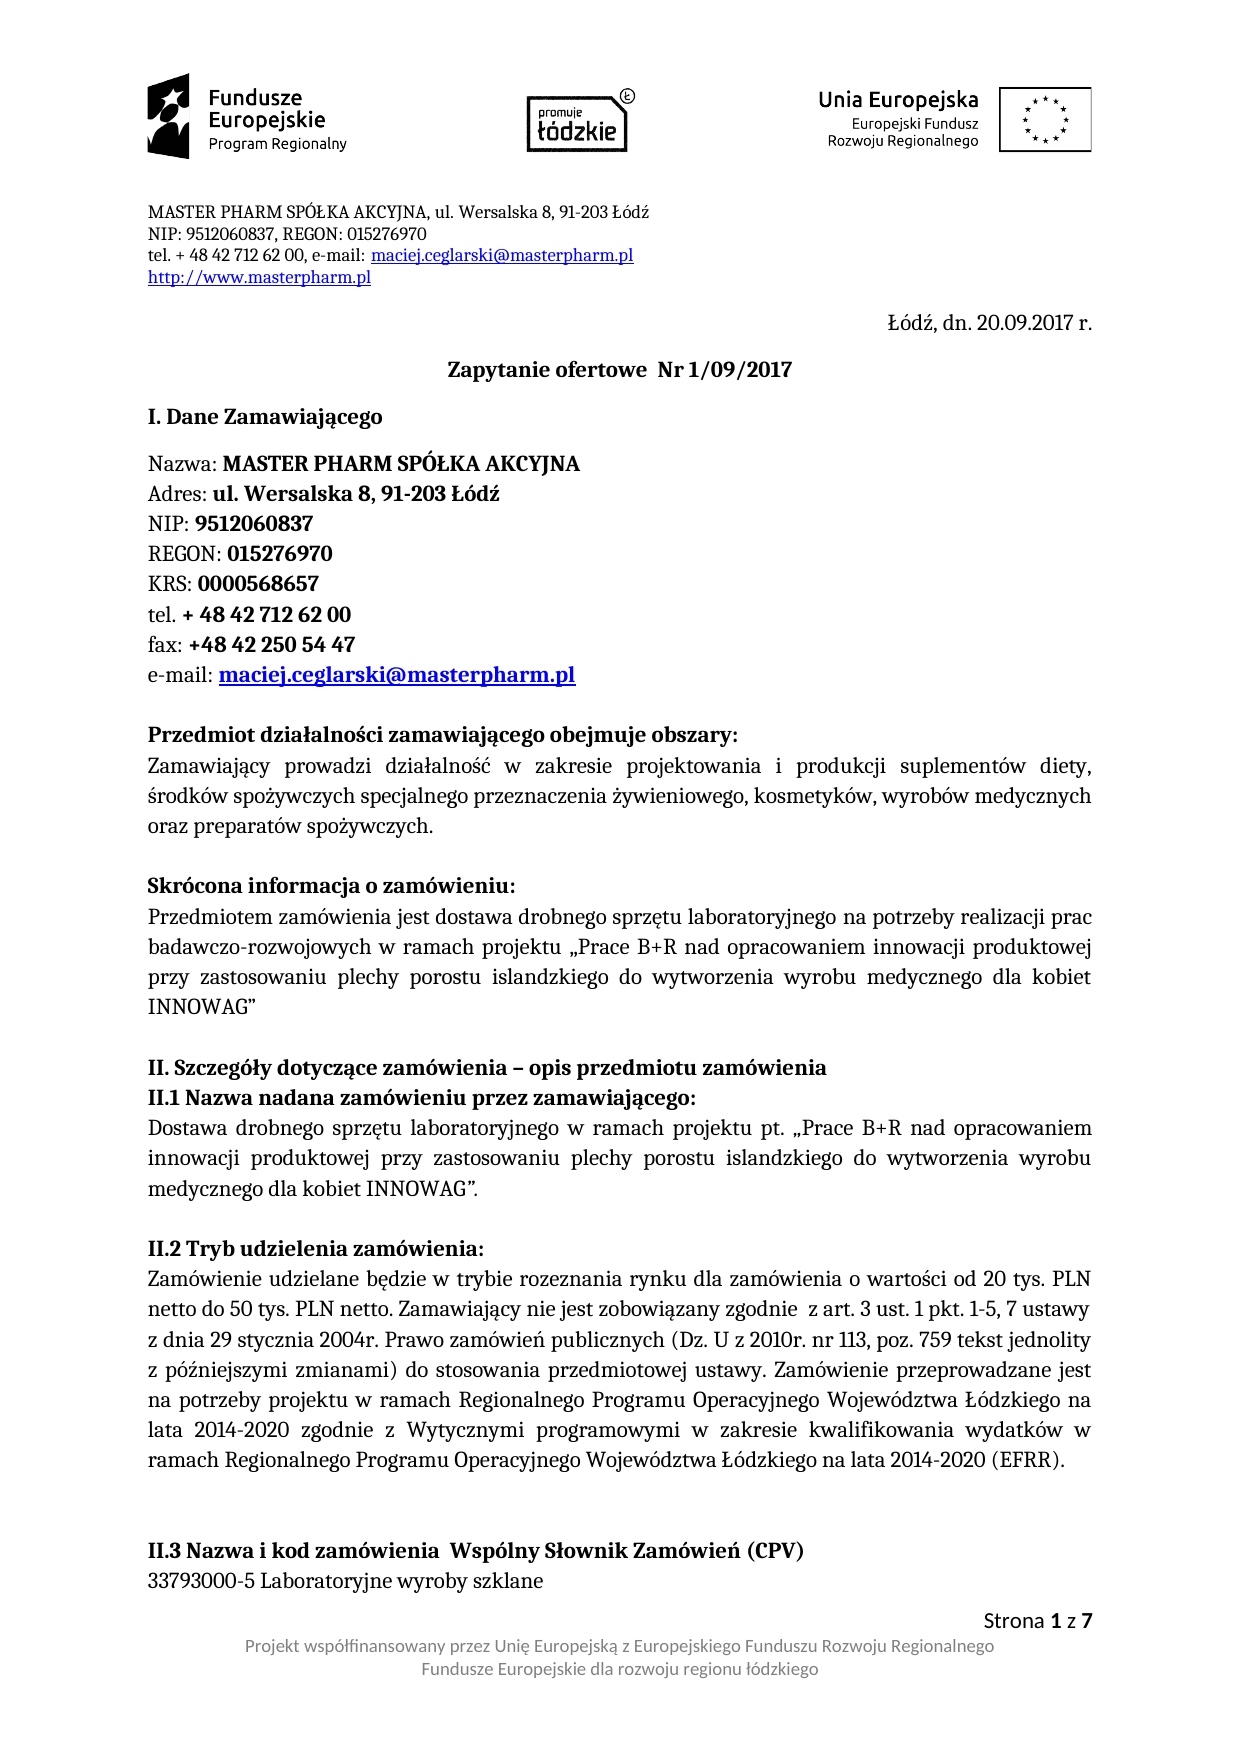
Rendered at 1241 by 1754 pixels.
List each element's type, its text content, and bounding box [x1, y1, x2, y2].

text Zamawiający prowadzi działalność w zakresie projektowania i produkcji suplementów diety, środków spożywczych specjalnego przeznaczenia żywieniowego, kosmetyków, wyrobów medycznych oraz preparatów spożywczych. [148, 752, 1093, 839]
text II. Szczegóły dotyczące zamówienia – opis przedmiotu zamówienia [148, 1054, 1093, 1081]
text II.1 Nazwa nadana zamówieniu przez zamawiającego: [148, 1085, 1093, 1111]
text I. Dane Zamawiającego [148, 403, 1093, 430]
text II.2 Tryb udzielenia zamówienia: [148, 1236, 1093, 1262]
text Zamówienie udzielane będzie w trybie rozeznania rynku dla zamówienia o wartości od 20 tys. PLN netto do 50 tys. PLN netto. Zamawiający nie jest zobowiązany zgodnie z art. 3 ust. 1 pkt. 1-5, 7 ustawy z dnia 29 stycznia 2004r. Prawo zamówień publicznych (Dz. U z 2010r. nr 113, poz. 759 tekst jednolity z późniejszymi zmianami) do stosowania przedmiotowej ustawy. Zamówienie przeprowadzane jest na potrzeby projektu w ramach Regionalnego Programu Operacyjnego Województwa Łódzkiego na lata 2014-2020 zgodnie z Wytycznymi programowymi w zakresie kwalifikowania wydatków w ramach Regionalnego Programu Operacyjnego Województwa Łódzkiego na lata 2014-2020 (EFRR). [148, 1266, 1093, 1473]
text REGON: 015276970 [148, 541, 1093, 567]
text Łódź, dn. 20.09.2017 r. [148, 310, 1093, 336]
text II.3 Nazwa i kod zamówienia Wspólny Słownik Zamówień (CPV) [148, 1538, 1093, 1564]
text Zapytanie ofertowe Nr 1/09/2017 [148, 357, 1093, 383]
text KRS: 0000568657 [148, 571, 1093, 597]
text Adres: ul. Wersalska 8, 91-203 Łódź [148, 481, 1093, 507]
text fax: +48 42 250 54 47 [148, 632, 1093, 658]
picture [147, 73, 1092, 159]
text Przedmiot działalności zamawiającego obejmuje obszary: [148, 722, 1093, 748]
text Nazwa: MASTER PHARM SPÓŁKA AKCYJNA [148, 450, 1093, 477]
text Skrócona informacja o zamówieniu: [148, 873, 1093, 899]
text Przedmiotem zamówienia jest dostawa drobnego sprzętu laboratoryjnego na potrzeby realizacji prac badawczo-rozwojowych w ramach projektu „Prace B+R nad opracowaniem innowacji produktowej przy zastosowaniu plechy porostu islandzkiego do wytworzenia wyrobu medycznego dla kobiet INNOWAG” [148, 903, 1093, 1020]
text Dostawa drobnego sprzętu laboratoryjnego w ramach projektu pt. „Prace B+R nad opracowaniem innowacji produktowej przy zastosowaniu plechy porostu islandzkiego do wytworzenia wyrobu medycznego dla kobiet INNOWAG”. [148, 1115, 1093, 1202]
text e-mail: maciej.ceglarski@masterpharm.pl [148, 662, 1093, 688]
text NIP: 9512060837 [148, 511, 1093, 537]
text 33793000-5 Laboratoryjne wyroby szklane [148, 1568, 1093, 1594]
text tel. + 48 42 712 62 00 [148, 601, 1093, 628]
